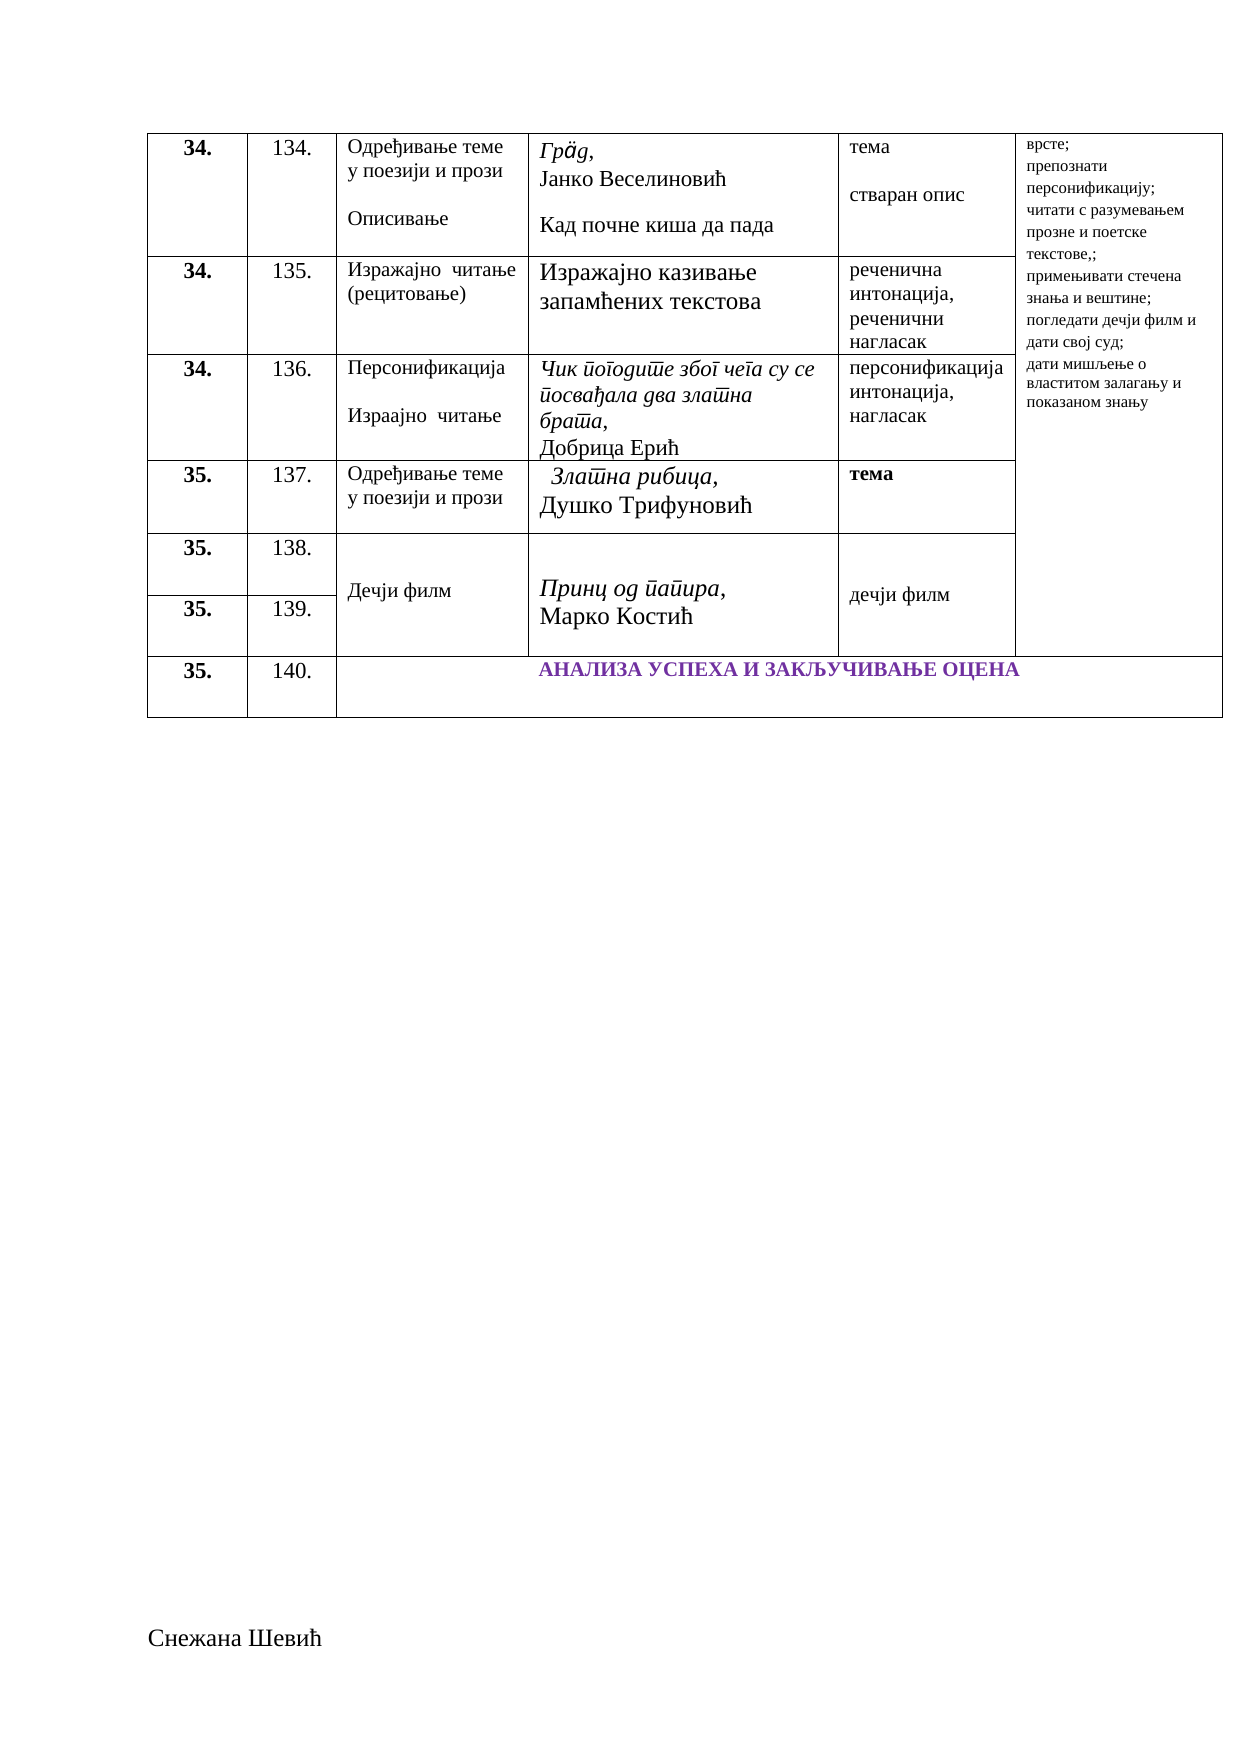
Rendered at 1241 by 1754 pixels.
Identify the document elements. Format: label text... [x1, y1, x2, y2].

table_cell 34. [148, 257, 247, 353]
table_cell 139. [248, 596, 336, 656]
table_cell Дечји филм [337, 534, 528, 656]
table_cell Изражајно читање (рецитовање) [337, 257, 528, 353]
table_cell Грäд, Јанко Веселиновић Кад почне киша да пада [529, 134, 838, 256]
table_cell тема [839, 461, 1015, 533]
table_cell 137. [248, 461, 336, 533]
table_cell 135. [248, 257, 336, 353]
table_cell Изражајно казивање запамћених текстова [529, 257, 838, 353]
table_cell тема стваран опис [839, 134, 1015, 256]
table_cell 35. [148, 596, 247, 656]
table_cell персонификација интонација, нагласак [839, 355, 1015, 460]
table_cell Чик погодите због чега су се посвађала два златна брата, Добрица Ерић [529, 355, 838, 460]
table_cell Принц од папира, Марко Костић [529, 534, 838, 656]
table_cell 138. [248, 534, 336, 594]
table_cell Златна рибица, Душко Трифуновић [529, 461, 838, 533]
table_cell дечји филм [839, 534, 1015, 656]
table_cell Одређивање теме у поезији и прози Описивање [337, 134, 528, 256]
table_cell Персонификација Израајно читање [337, 355, 528, 460]
table_cell 35. [148, 461, 247, 533]
table_cell 35. [148, 657, 247, 717]
table_cell 134. [248, 134, 336, 256]
table_cell 136. [248, 355, 336, 460]
table_cell 140. [248, 657, 336, 717]
table_cell 34. [148, 134, 247, 256]
table_cell 35. [148, 534, 247, 594]
table_cell Одређивање теме у поезији и прози [337, 461, 528, 533]
table_cell АНАЛИЗА УСПЕХА И ЗАКЉУЧИВАЊЕ ОЦЕНА [337, 657, 1222, 717]
table_cell 34. [148, 355, 247, 460]
table_cell реченична интонација, реченични нагласак [839, 257, 1015, 353]
